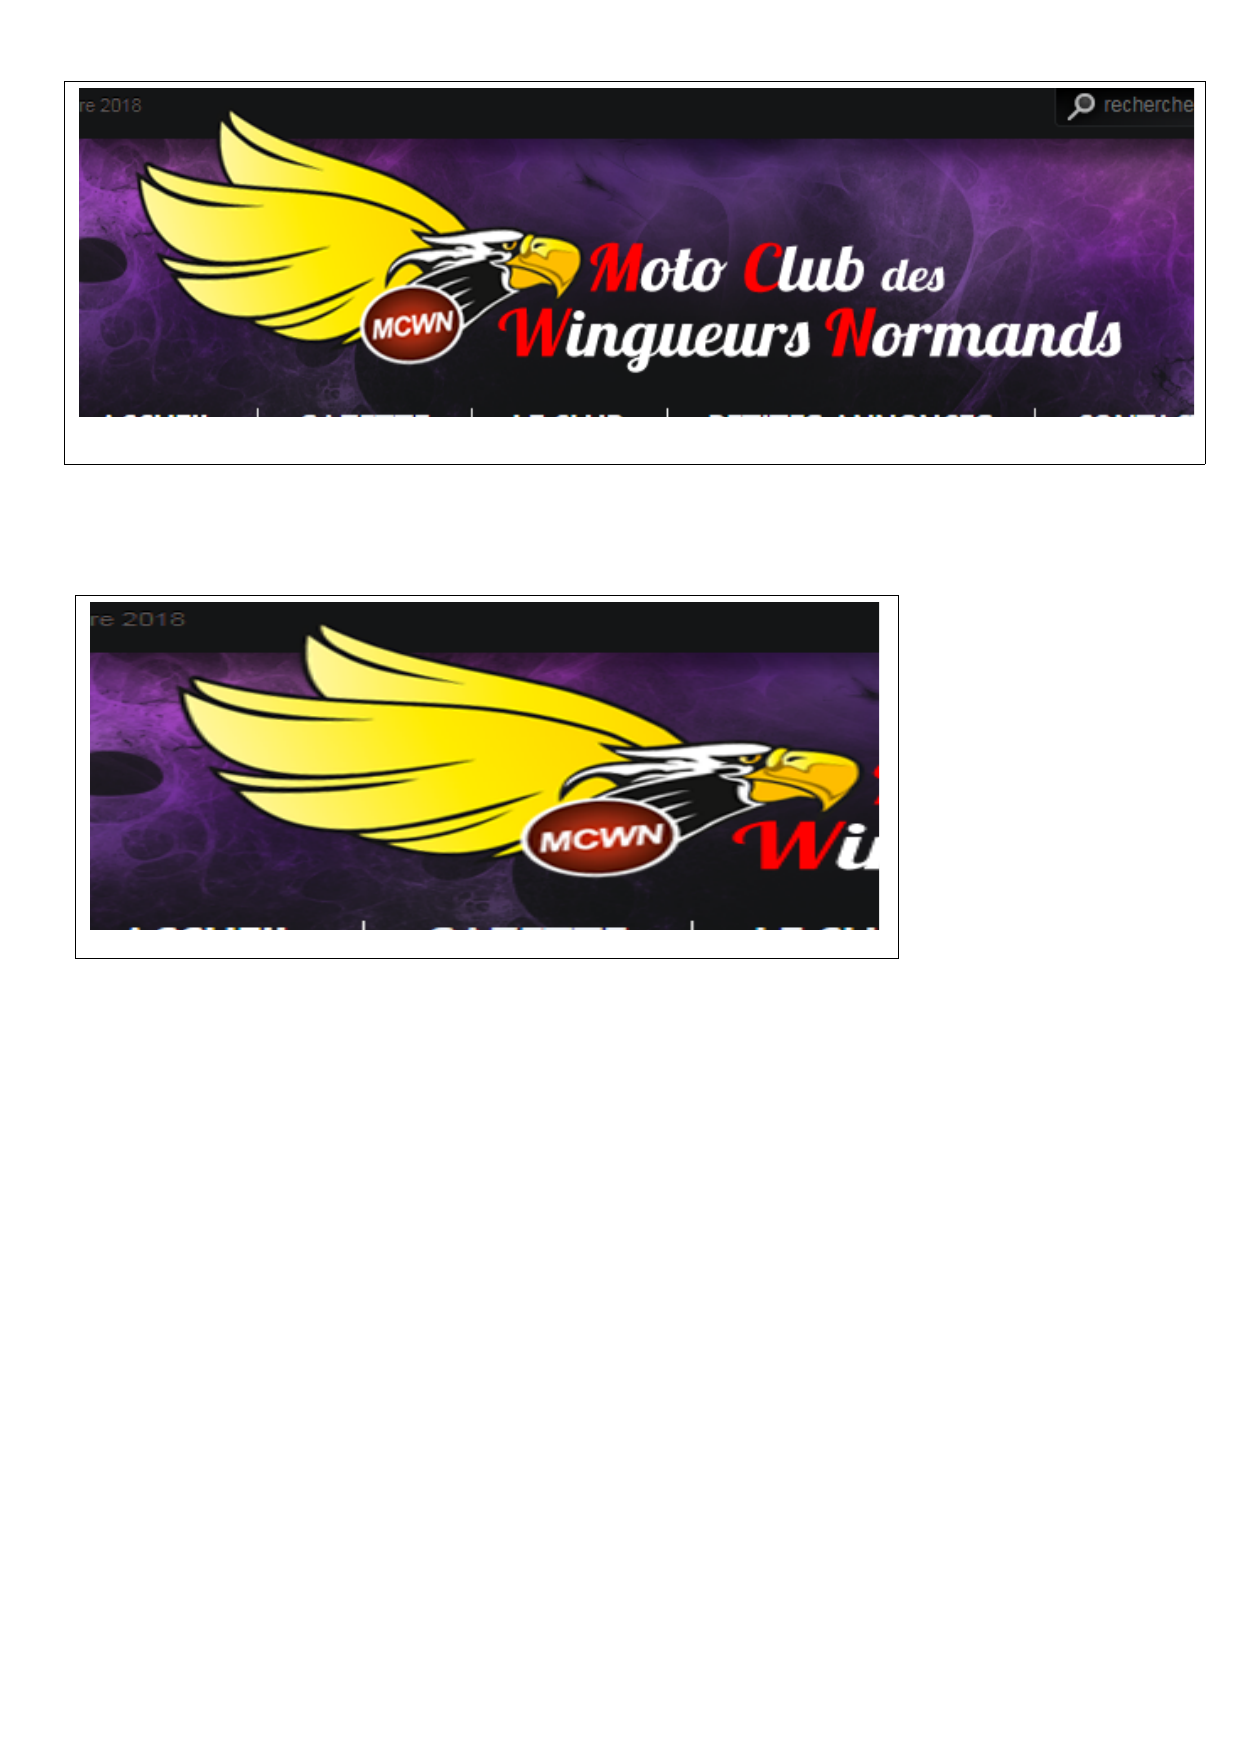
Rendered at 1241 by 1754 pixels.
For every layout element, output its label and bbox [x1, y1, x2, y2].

picture [90, 602, 880, 930]
picture [79, 88, 1195, 417]
